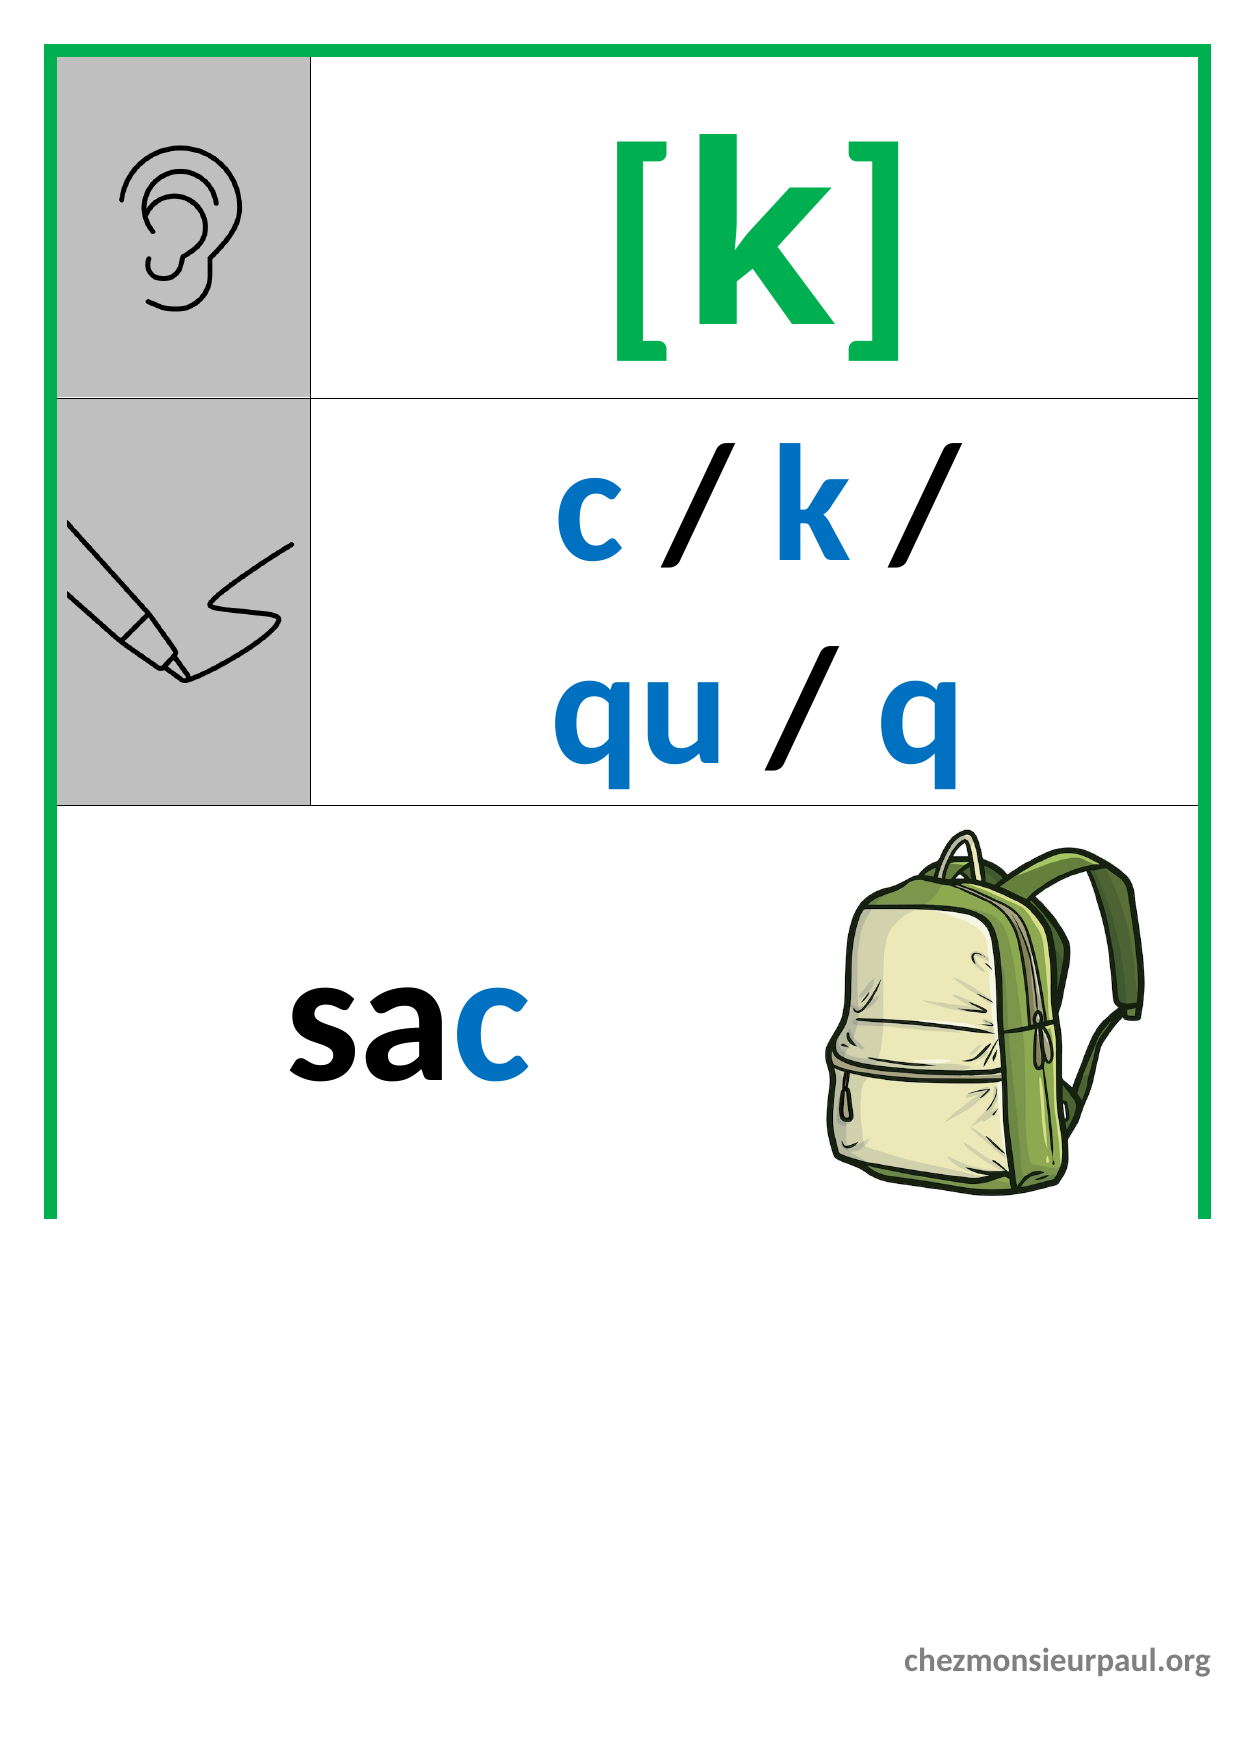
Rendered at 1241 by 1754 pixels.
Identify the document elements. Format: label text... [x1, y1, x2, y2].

table_header [k] [311, 57, 1198, 397]
picture [62, 483, 299, 720]
picture [62, 108, 299, 346]
table_header [57, 57, 310, 397]
table_cell sac [57, 806, 765, 1219]
table_cell c / k / qu / q [311, 399, 1198, 805]
table_cell [765, 806, 1198, 1219]
picture [807, 809, 1162, 1216]
table_cell [57, 399, 310, 805]
